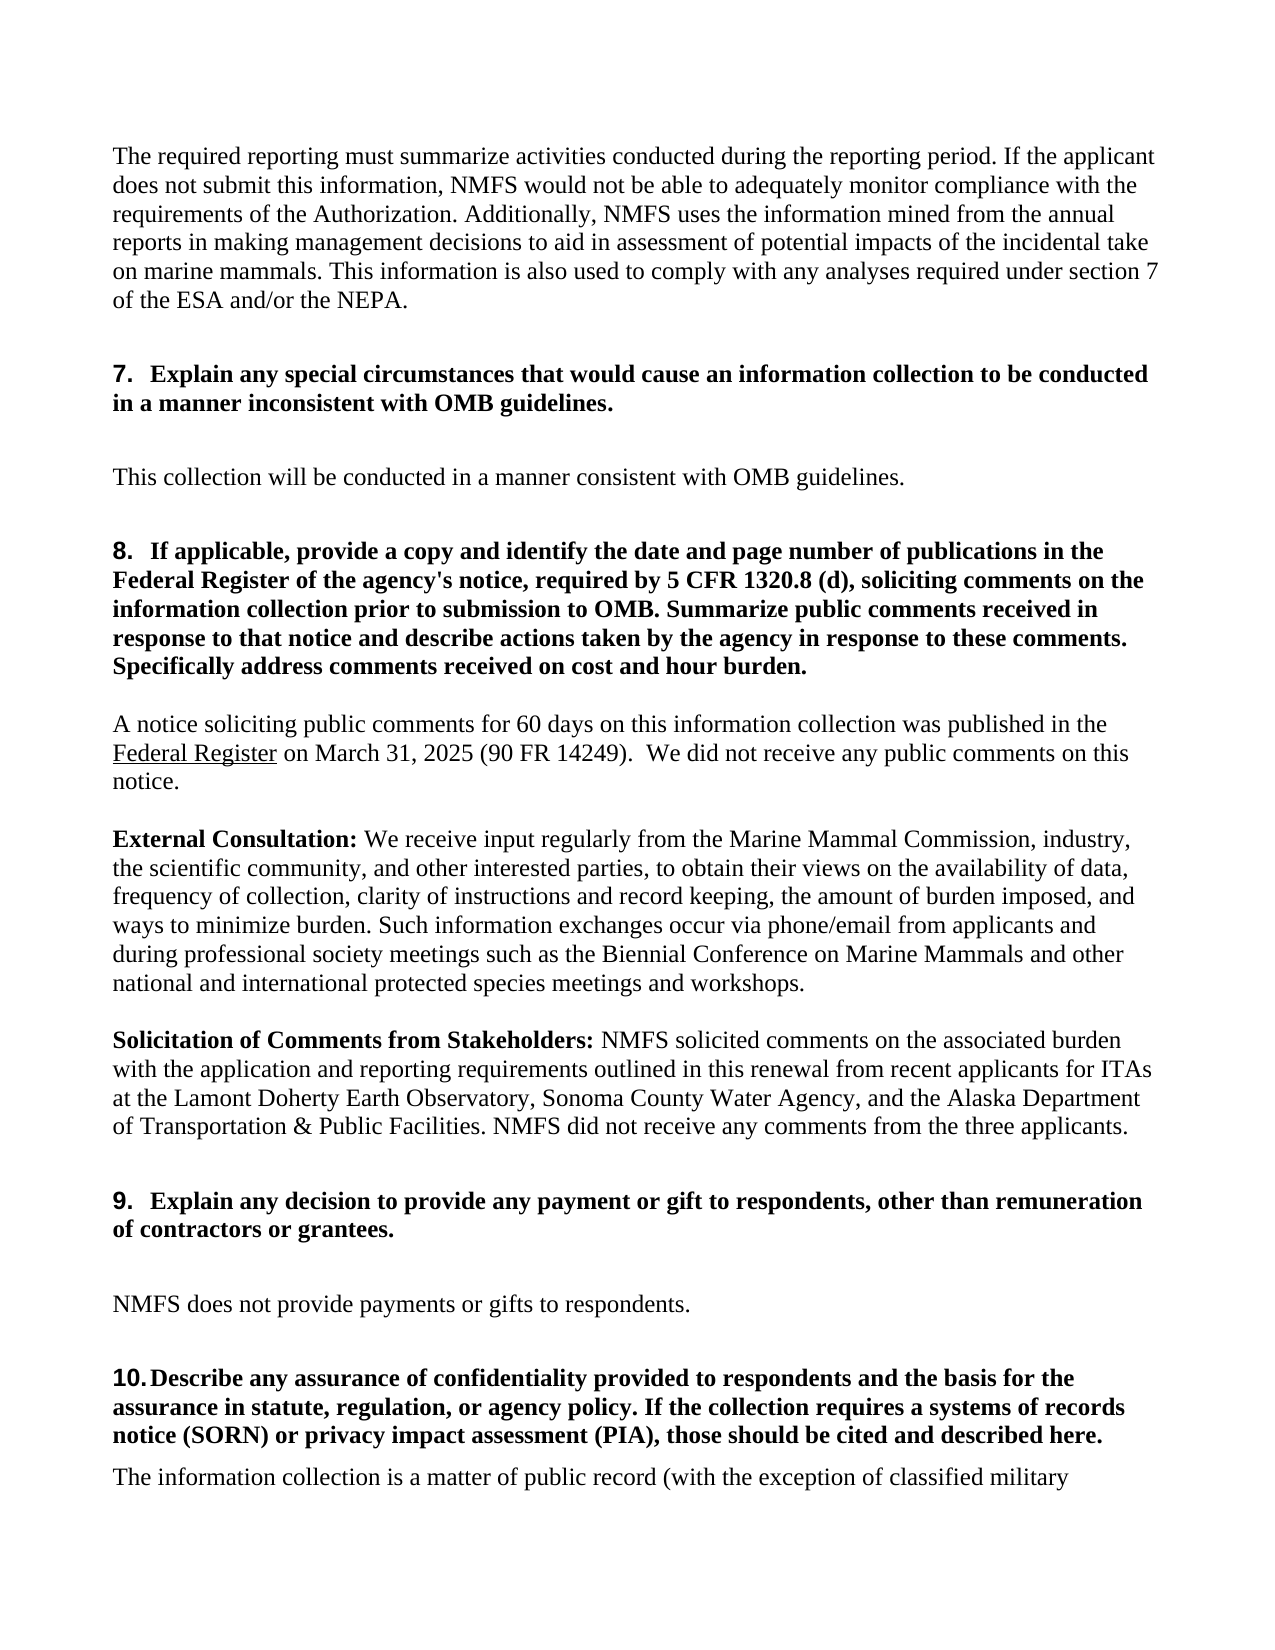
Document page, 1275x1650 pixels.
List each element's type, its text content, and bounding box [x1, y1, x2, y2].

list This collection will be conducted in a manner consistent with OMB guidelines. [112, 462, 1162, 491]
list NMFS does not provide payments or gifts to respondents. [112, 1289, 1162, 1317]
list Explain any decision to provide any payment or gift to respondents, other than remuneration of contractors or grantees. [112, 1186, 1162, 1243]
text A notice soliciting public comments for 60 days on this information collection was published in the Federal Register on March 31, 2025 (90 FR 14249). We did not receive any public comments on this notice. [112, 709, 1162, 795]
text External Consultation: We receive input regularly from the Marine Mammal Commission, industry, the scientific community, and other interested parties, to obtain their views on the availability of data, frequency of collection, clarity of instructions and record keeping, the amount of burden imposed, and ways to minimize burden. Such information exchanges occur via phone/email from applicants and during professional society meetings such as the Biennial Conference on Marine Mammals and other national and international protected species meetings and workshops. [112, 824, 1162, 996]
list If applicable, provide a copy and identify the date and page number of publications in the Federal Register of the agency's notice, required by 5 CFR 1320.8 (d), soliciting comments on the information collection prior to submission to OMB. Summarize public comments received in response to that notice and describe actions taken by the agency in response to these comments. Specifically address comments received on cost and hour burden. [112, 536, 1162, 680]
list Explain any special circumstances that would cause an information collection to be conducted in a manner inconsistent with OMB guidelines. [112, 359, 1162, 417]
text Solicitation of Comments from Stakeholders: NMFS solicited comments on the associated burden with the application and reporting requirements outlined in this renewal from recent applicants for ITAs at the Lamont Doherty Earth Observatory, Sonoma County Water Agency, and the Alaska Department of Transportation & Public Facilities. NMFS did not receive any comments from the three applicants. [112, 1025, 1162, 1140]
text The required reporting must summarize activities conducted during the reporting period. If the applicant does not submit this information, NMFS would not be able to adequately monitor compliance with the requirements of the Authorization. Additionally, NMFS uses the information mined from the annual reports in making management decisions to aid in assessment of potential impacts of the incidental take on marine mammals. This information is also used to comply with any analyses required under section 7 of the ESA and/or the NEPA. [112, 141, 1162, 314]
list Describe any assurance of confidentiality provided to respondents and the basis for the assurance in statute, regulation, or agency policy. If the collection requires a systems of records notice (SORN) or privacy impact assessment (PIA), those should be cited and described here. [112, 1363, 1162, 1449]
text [112, 1462, 1162, 1490]
